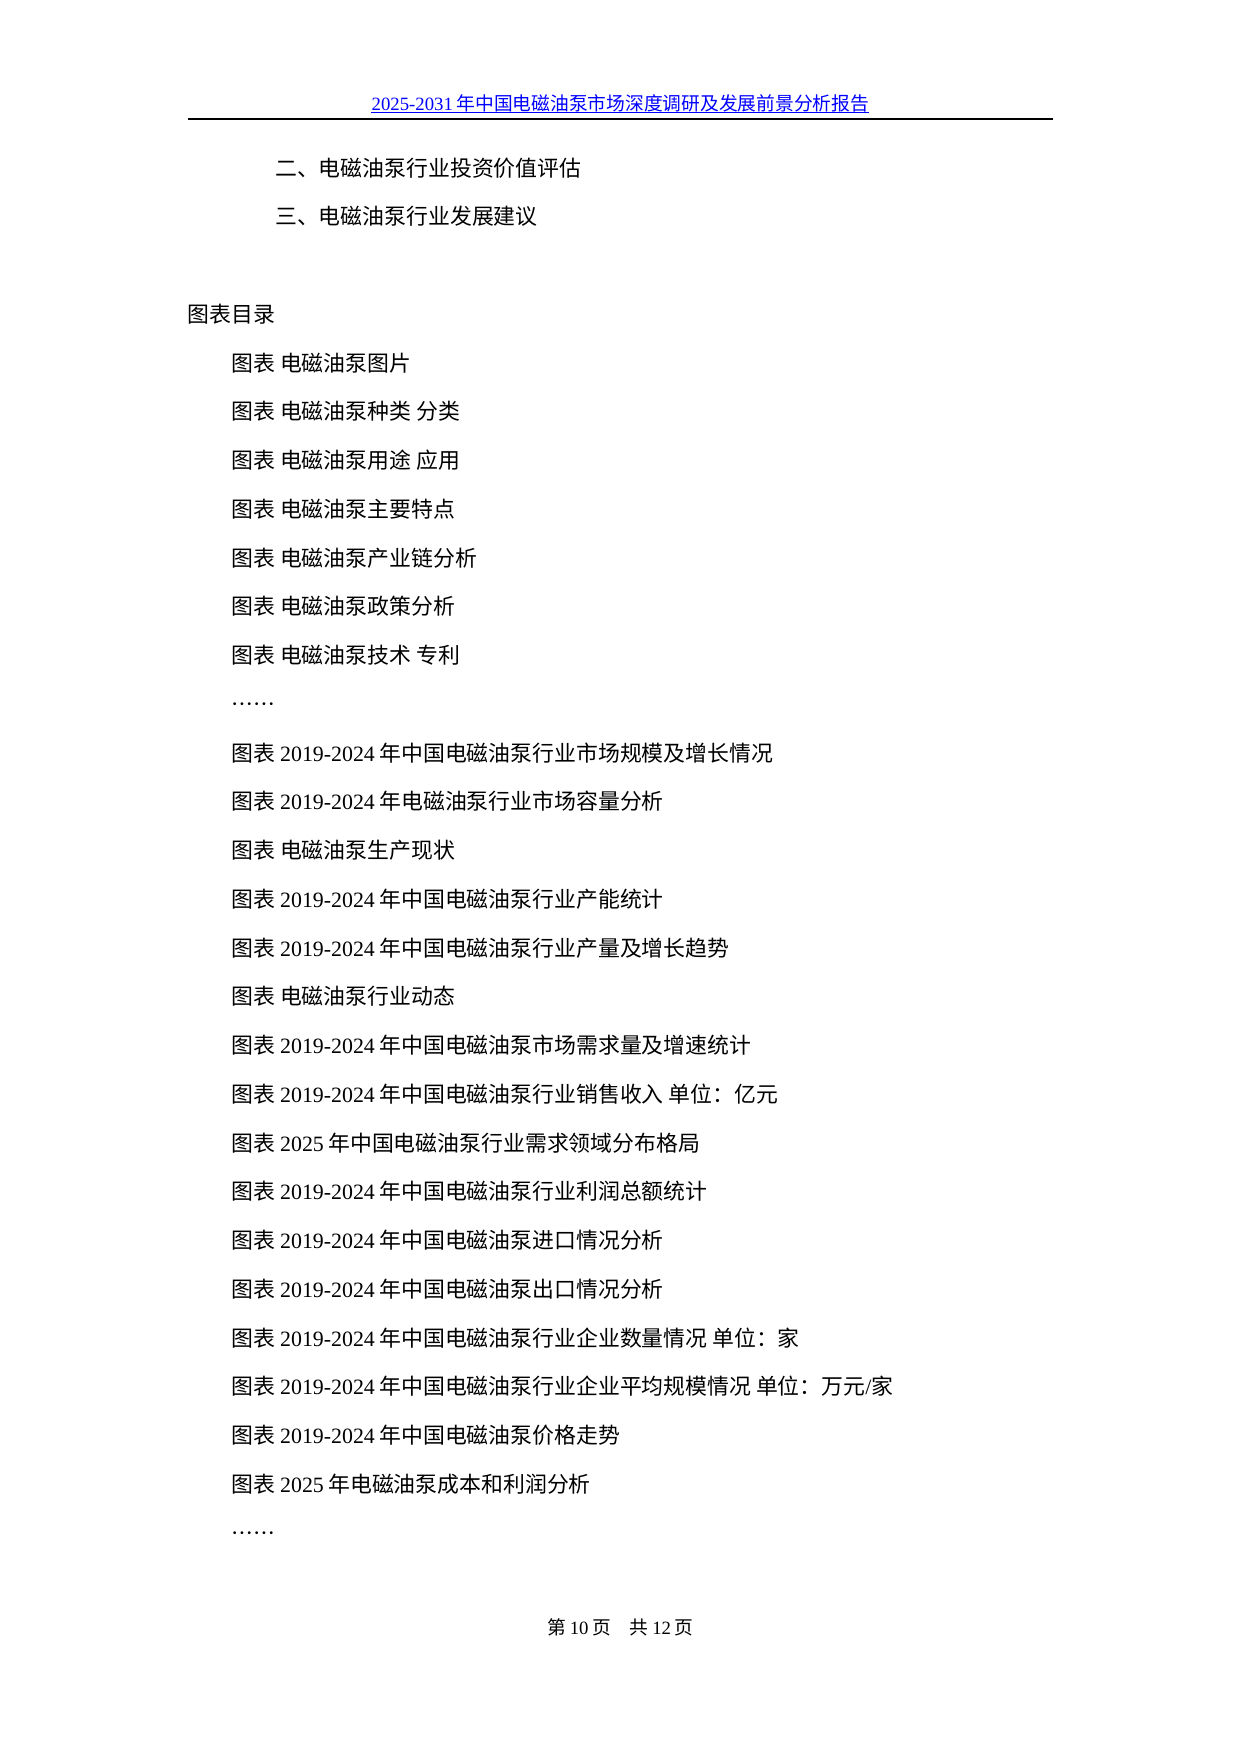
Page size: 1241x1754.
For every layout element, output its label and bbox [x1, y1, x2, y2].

text [187, 150, 1053, 1548]
